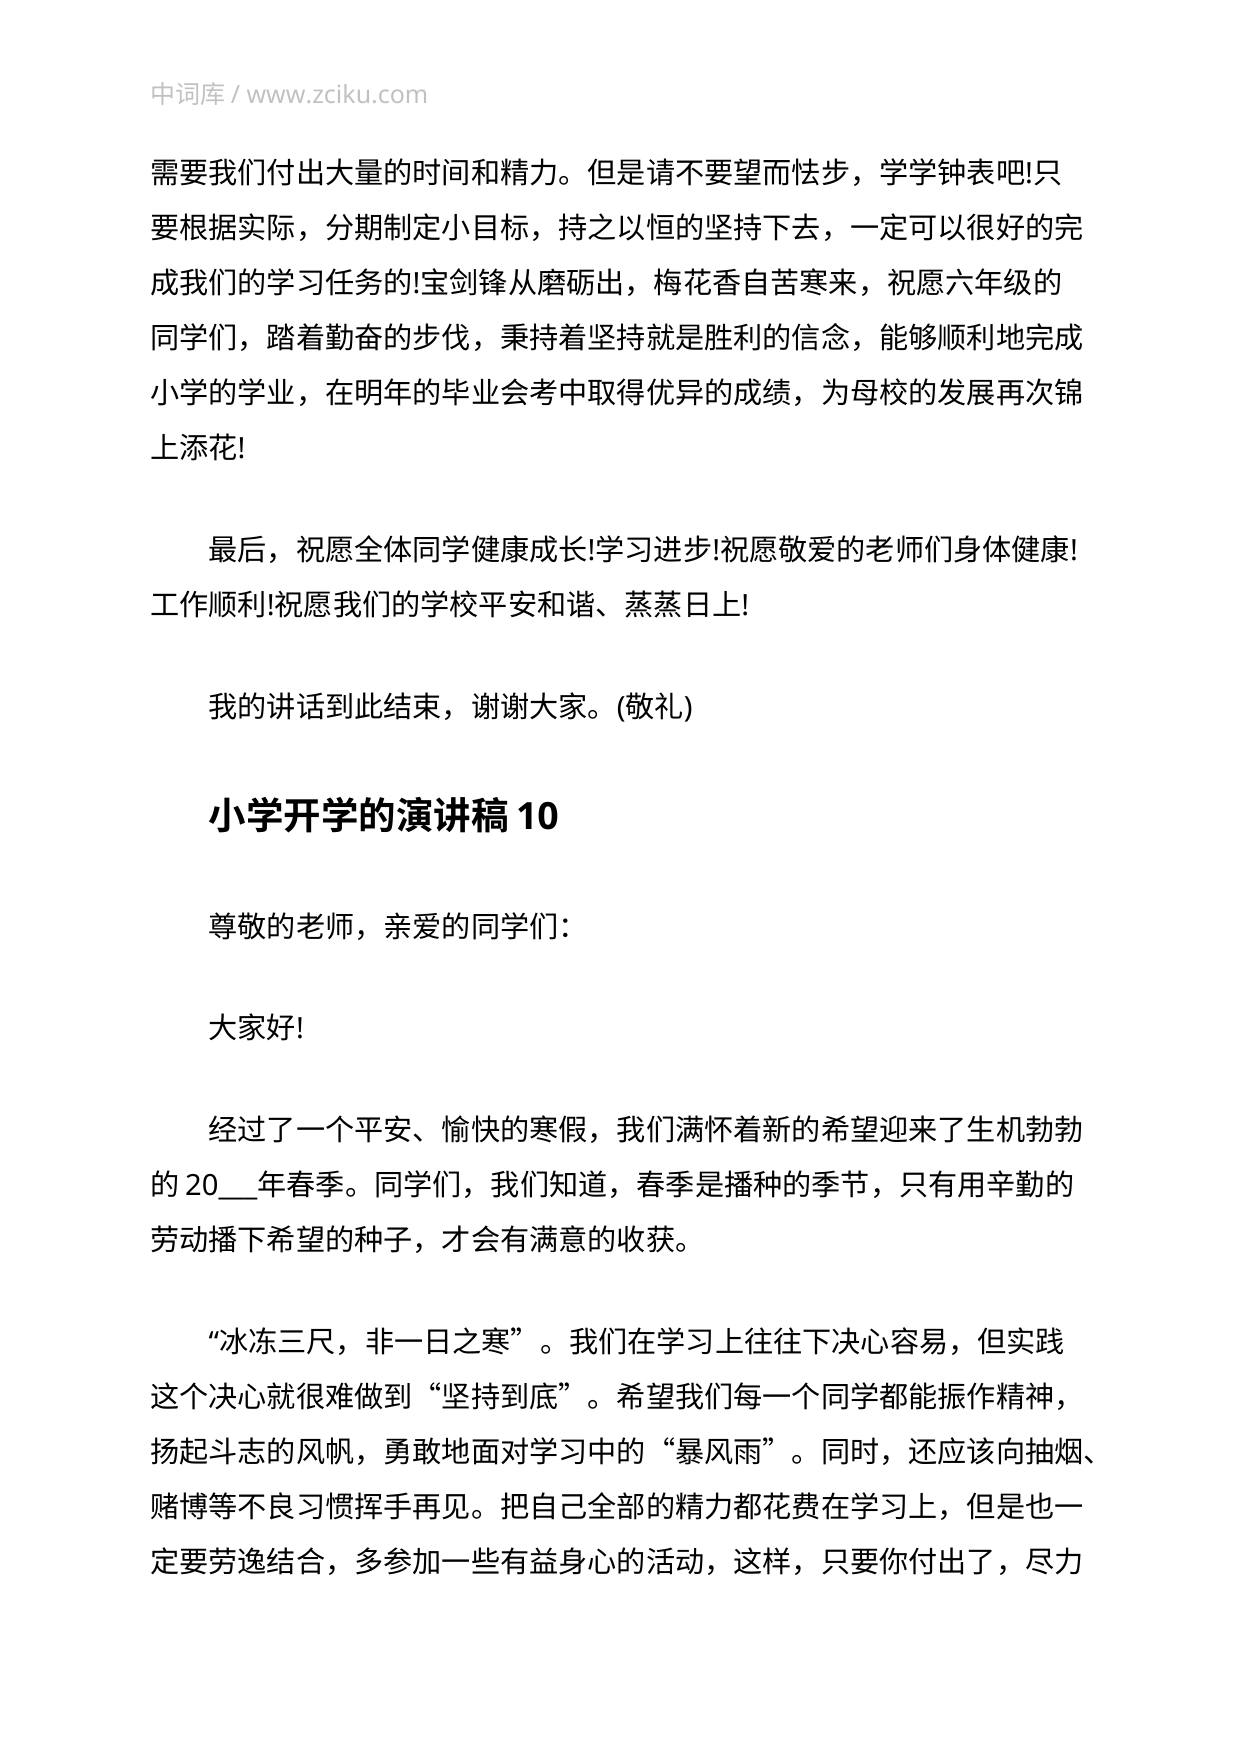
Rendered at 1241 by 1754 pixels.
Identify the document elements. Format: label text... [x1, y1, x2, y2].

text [150, 1319, 1090, 1581]
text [150, 150, 1090, 467]
text 小学开学的演讲稿10 [150, 786, 1090, 840]
text 经过了一个平安、愉快的寒假，我们满怀着新的希望迎来了生机勃勃的20___年春季。同学们，我们知道，春季是播种的季节，只有用辛勤的劳动播下希望的种子，才会有满意的收获。 [150, 1107, 1090, 1259]
text 尊敬的老师，亲爱的同学们： [150, 903, 1090, 946]
text 我的讲话到此结束，谢谢大家。(敬礼) [150, 684, 1090, 726]
text 最后，祝愿全体同学健康成长!学习进步!祝愿敬爱的老师们身体健康!工作顺利!祝愿我们的学校平安和谐、蒸蒸日上! [150, 527, 1090, 624]
text 大家好! [150, 1005, 1090, 1047]
